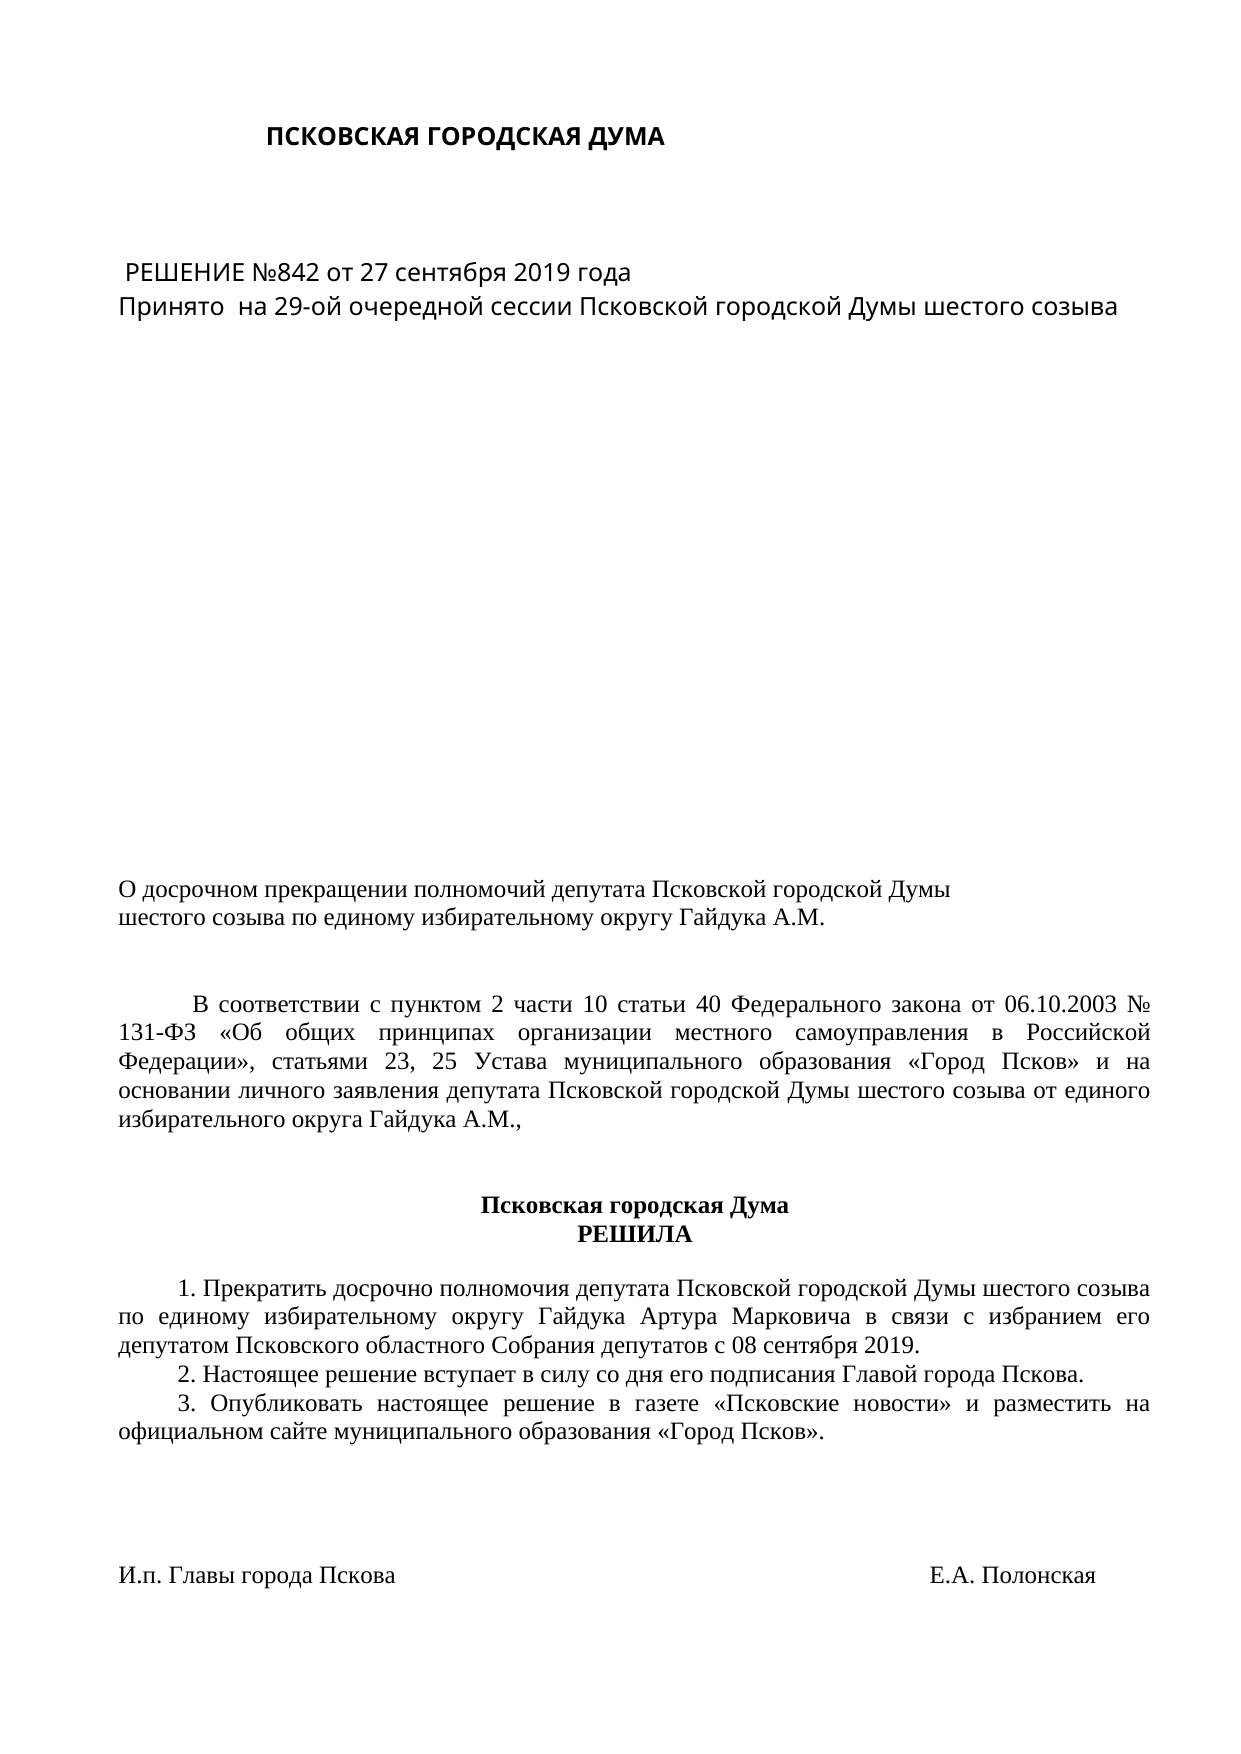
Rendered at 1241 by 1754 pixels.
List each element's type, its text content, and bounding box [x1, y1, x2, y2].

title РЕШЕНИЕ №842 от 27 сентября 2019 года [118, 254, 1152, 288]
text И.п. Главы города Пскова Е.А. Полонская [118, 1560, 1152, 1589]
text 3. Опубликовать настоящее решение в газете «Псковские новости» и разместить на официальном сайте муниципального образования «Город Псков». [118, 1388, 1152, 1445]
text В соответствии с пунктом 2 части 10 статьи 40 Федерального закона от 06.10.2003 № 131-ФЗ «Об общих принципах организации местного самоуправления в Российской Федерации», статьями 23, 25 Устава муниципального образования «Город Псков» и на основании личного заявления депутата Псковской городской Думы шестого созыва от единого избирательного округа Гайдука А.М., [118, 989, 1152, 1132]
text РЕШИЛА [118, 1219, 1152, 1247]
text шестого созыва по единому избирательному округу Гайдука А.М. [118, 902, 1152, 931]
text Псковская городская Дума [118, 1190, 1152, 1219]
title ПСКОВСКАЯ ГОРОДСКАЯ ДУМА [118, 118, 1152, 152]
text О досрочном прекращении полномочий депутата Псковской городской Думы [118, 874, 1152, 902]
text 1. Прекратить досрочно полномочия депутата Псковской городской Думы шестого созыва по единому избирательному округу Гайдука Артура Марковича в связи с избранием его депутатом Псковского областного Собрания депутатов с 08 сентября 2019. [118, 1273, 1152, 1359]
title Принято на 29-ой очередной сессии Псковской городской Думы шестого созыва [118, 288, 1152, 322]
text 2. Настоящее решение вступает в силу со дня его подписания Главой города Пскова. [118, 1359, 1152, 1388]
